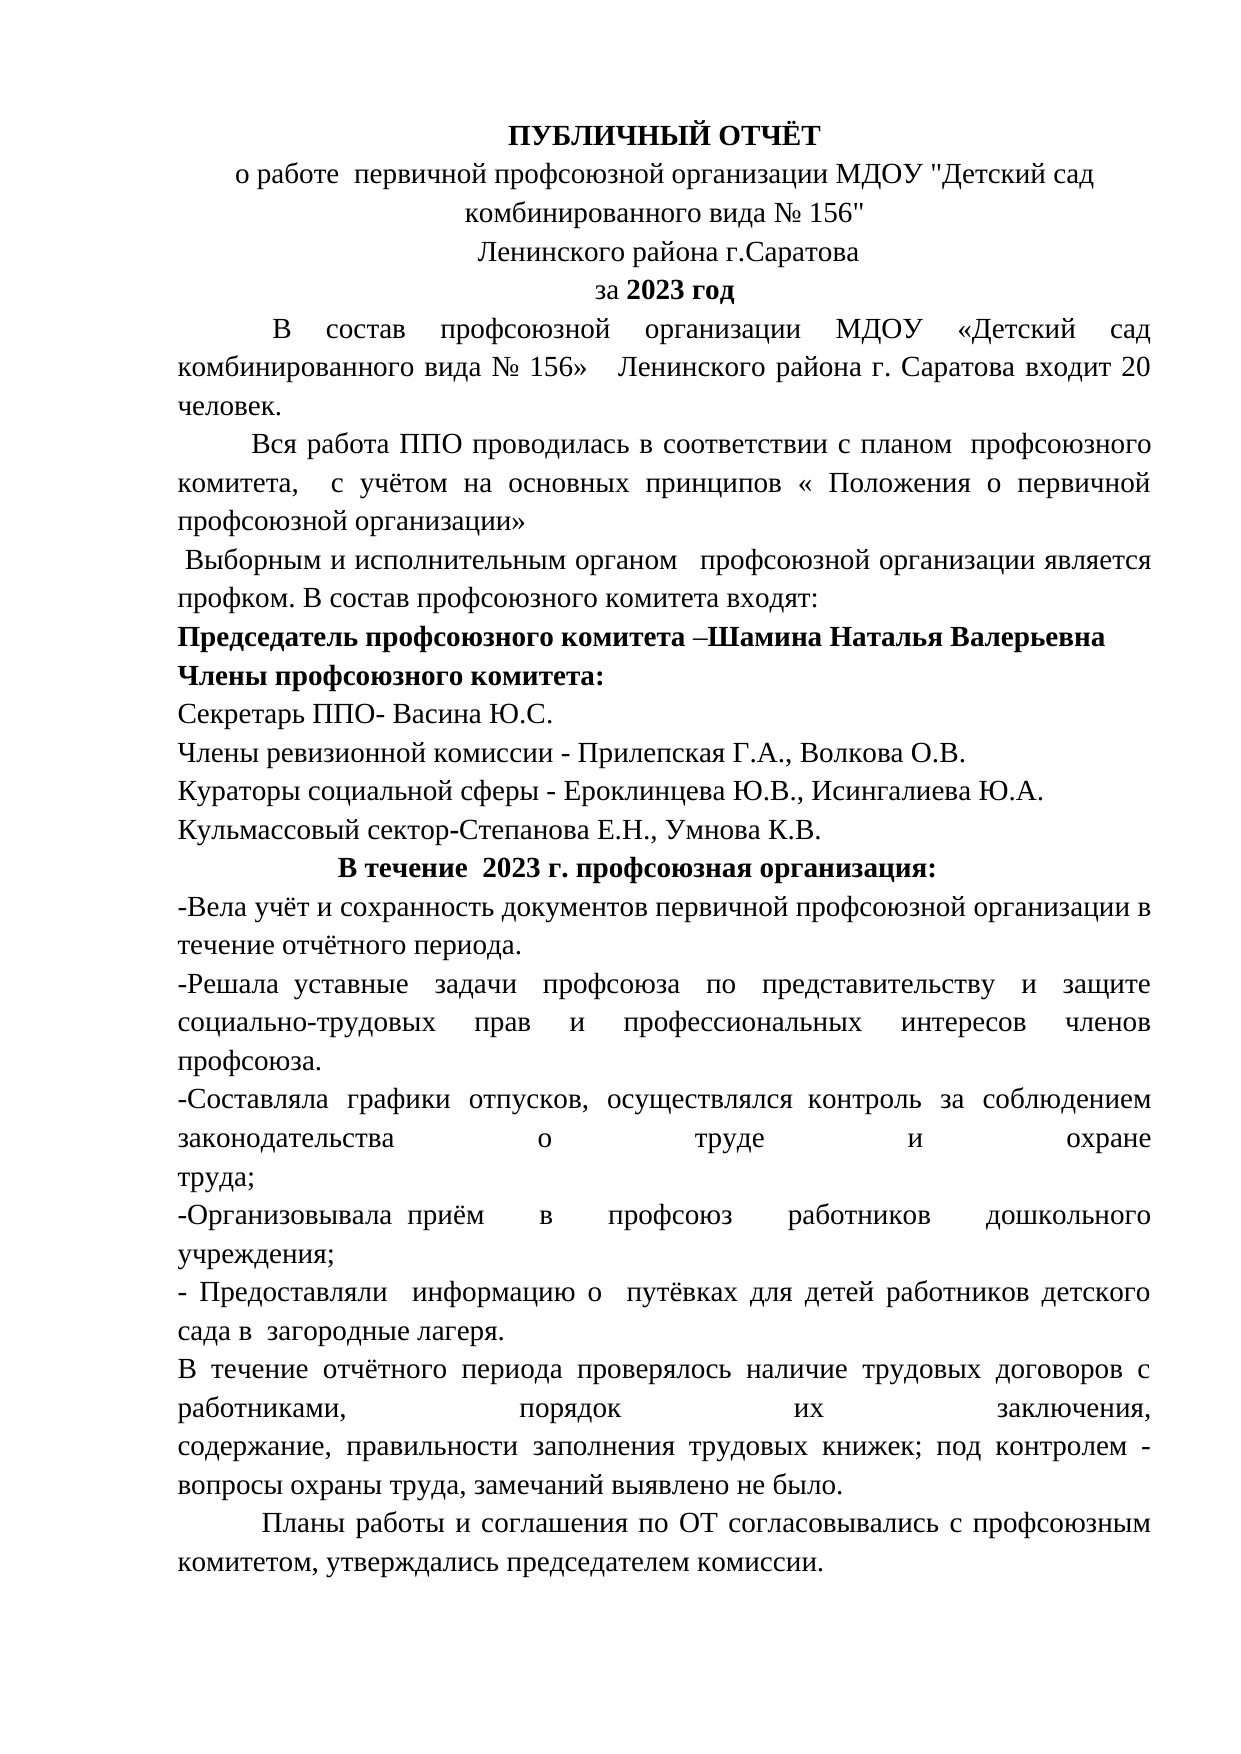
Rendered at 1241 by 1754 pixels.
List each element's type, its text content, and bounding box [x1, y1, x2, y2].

text В состав профсоюзной организации МДОУ «Детский сад комбинированного вида № 156» Ленинского района г. Саратова входит 20 человек. [177, 311, 1152, 421]
text Выборным и исполнительным органом профсоюзной организации является профком. В состав профсоюзного комитета входят: [177, 542, 1152, 614]
text Председатель профсоюзного комитета –Шамина Наталья Валерьевна [177, 619, 1152, 653]
text за 2023 год [177, 272, 1152, 306]
text В течение 2023 г. профсоюзная организация: [177, 850, 1152, 884]
text Кульмассовый сектор-Степанова Е.Н., Умнова К.В. [177, 812, 1152, 845]
text -Вела учёт и сохранность документов первичной профсоюзной организации в течение отчётного периода. [177, 889, 1152, 961]
text -Составляла графики отпусков, осуществлялся контроль за соблюдением законодательства о труде и охране труда; [177, 1082, 1152, 1192]
text -Организовывала приём в профсоюз работников дошкольного учреждения; [177, 1197, 1152, 1269]
text Ленинского района г.Саратова [177, 234, 1152, 267]
text Вся работа ППО проводилась в соответствии с планом профсоюзного комитета, с учётом на основных принципов « Положения о первичной профсоюзной организации» [177, 426, 1152, 537]
text В течение отчётного периода проверялось наличие трудовых договоров с работниками, порядок их заключения, содержание, правильности заполнения трудовых книжек; под контролем - вопросы охраны труда, замечаний выявлено не было. [177, 1351, 1152, 1501]
text - Предоставляли информацию о путёвках для детей работников детского сада в загородные лагеря. [177, 1274, 1152, 1346]
text ПУБЛИЧНЫЙ ОТЧЁТ [177, 118, 1152, 152]
text Члены ревизионной комиссии - Прилепская Г.А., Волкова О.В. [177, 735, 1152, 768]
text о работе первичной профсоюзной организации МДОУ "Детский сад комбинированного вида № 156" [177, 157, 1152, 229]
text -Решала уставные задачи профсоюза по представительству и защите социально-трудовых прав и профессиональных интересов членов профсоюза. [177, 966, 1152, 1077]
text Планы работы и соглашения по ОТ согласовывались с профсоюзным комитетом, утверждались председателем комиссии. [177, 1506, 1152, 1578]
text Члены профсоюзного комитета: [177, 658, 1152, 691]
text Кураторы социальной сферы - Ероклинцева Ю.В., Исингалиева Ю.А. [177, 773, 1152, 807]
text Секретарь ППО- Васина Ю.С. [177, 696, 1152, 730]
